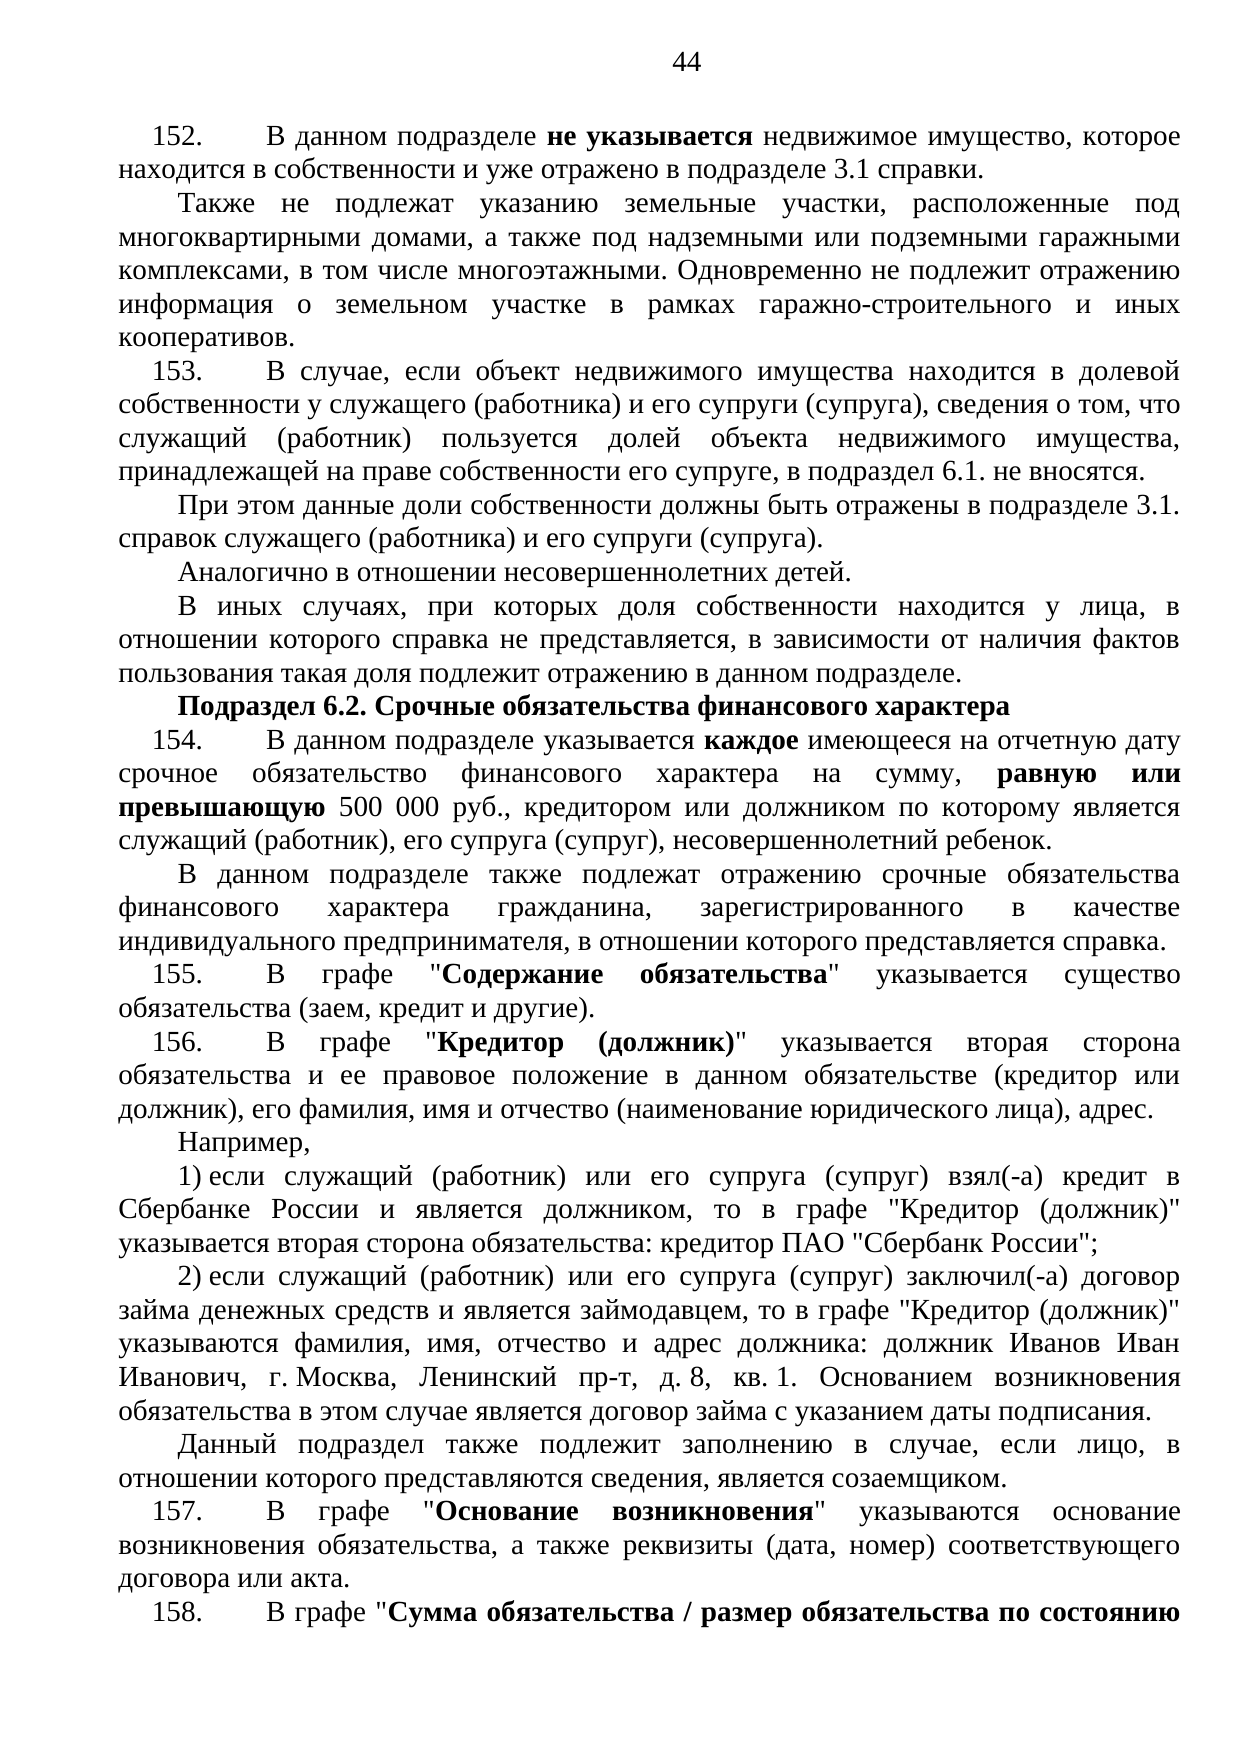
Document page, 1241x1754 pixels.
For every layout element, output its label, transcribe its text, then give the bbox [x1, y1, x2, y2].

list В графе "Содержание обязательства" указывается существо обязательства (заем, кредит и другие). [118, 957, 1181, 1024]
list Также не подлежат указанию земельные участки, расположенные под многоквартирными домами, а также под надземными или подземными гаражными комплексами, в том числе многоэтажными. Одновременно не подлежит отражению информация о земельном участке в рамках гаражно-строительного и иных кооперативов. [118, 185, 1181, 353]
list В данном подразделе не указывается недвижимое имущество, которое находится в собственности и уже отражено в подразделе 3.1 справки. [118, 118, 1181, 185]
list Подраздел 6.2. Срочные обязательства финансового характера [118, 688, 1181, 722]
list Например, [118, 1124, 1181, 1158]
text Данный подраздел также подлежит заполнению в случае, если лицо, в отношении которого представляются сведения, является созаемщиком. [118, 1426, 1181, 1493]
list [118, 1594, 1181, 1627]
text Аналогично в отношении несовершеннолетних детей. [118, 554, 1181, 588]
list В данном подразделе указывается каждое имеющееся на отчетную дату срочное обязательство финансового характера на сумму, равную или превышающую 500 000 руб., кредитором или должником по которому является служащий (работник), его супруга (супруг), несовершеннолетний ребенок. [118, 722, 1181, 856]
text В иных случаях, при которых доля собственности находится у лица, в отношении которого справка не представляется, в зависимости от наличия фактов пользования такая доля подлежит отражению в данном подразделе. [118, 588, 1181, 688]
text 2) если служащий (работник) или его супруга (супруг) заключил(-а) договор займа денежных средств и является займодавцем, то в графе "Кредитор (должник)" указываются фамилия, имя, отчество и адрес должника: должник Иванов Иван Иванович, г. Москва, Ленинский пр-т, д. 8, кв. 1. Основанием возникновения обязательства в этом случае является договор займа с указанием даты подписания. [118, 1258, 1181, 1426]
list В графе "Кредитор (должник)" указывается вторая сторона обязательства и ее правовое положение в данном обязательстве (кредитор или должник), его фамилия, имя и отчество (наименование юридического лица), адрес. [118, 1024, 1181, 1124]
list В случае, если объект недвижимого имущества находится в долевой собственности у служащего (работника) и его супруги (супруга), сведения о том, что служащий (работник) пользуется долей объекта недвижимого имущества, принадлежащей на праве собственности его супруге, в подраздел 6.1. не вносятся. [118, 353, 1181, 487]
text 1) если служащий (работник) или его супруга (супруг) взял(-а) кредит в Сбербанке России и является должником, то в графе "Кредитор (должник)" указывается вторая сторона обязательства: кредитор ПАО "Сбербанк России"; [118, 1158, 1181, 1258]
list В графе "Основание возникновения" указываются основание возникновения обязательства, а также реквизиты (дата, номер) соответствующего договора или акта. [118, 1493, 1181, 1594]
list В данном подразделе также подлежат отражению срочные обязательства финансового характера гражданина, зарегистрированного в качестве индивидуального предпринимателя, в отношении которого представляется справка. [118, 856, 1181, 957]
text При этом данные доли собственности должны быть отражены в подразделе 3.1. справок служащего (работника) и его супруги (супруга). [118, 487, 1181, 554]
